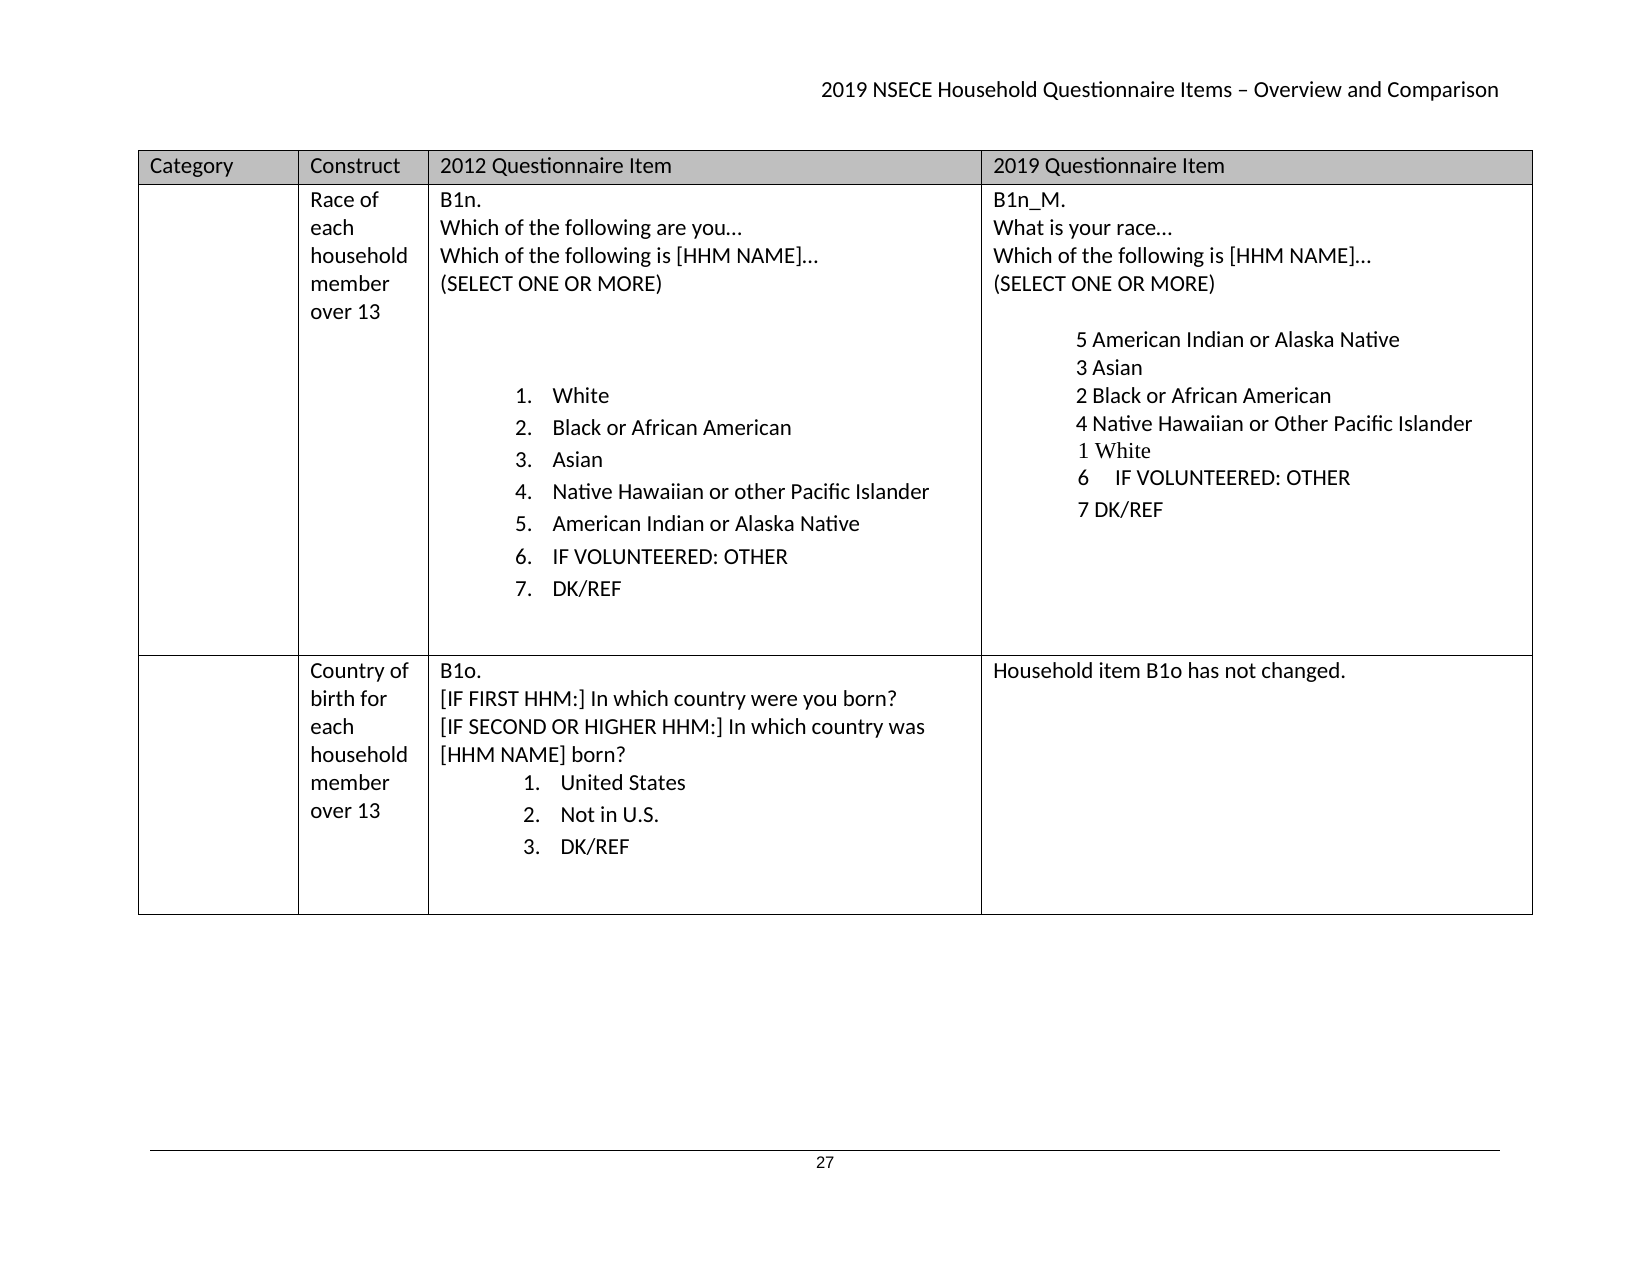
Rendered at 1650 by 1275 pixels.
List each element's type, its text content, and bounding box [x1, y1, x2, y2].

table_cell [299, 656, 428, 913]
table_cell B1o. [IF FIRST HHM:] In which country were you born? [IF SECOND OR HIGHER HHM:] In which country was [HHM NAME] born? United States Not in U.S. DK/REF [429, 656, 981, 913]
table_header Construct [299, 151, 428, 184]
table_cell B1n_M. What is your race… Which of the following is [HHM NAME]… (SELECT ONE OR MORE) 5 American Indian or Alaska Native 3 Asian 2 Black or African American 4 Native Hawaiian or Other Pacific Islander 1 White IF VOLUNTEERED: OTHER 7 DK/REF [982, 185, 1532, 655]
table_header 2019 Questionnaire Item [982, 151, 1532, 184]
table_cell [139, 656, 298, 913]
table_cell Household item B1o has not changed. [982, 656, 1532, 913]
table_header 2012 Questionnaire Item [429, 151, 981, 184]
table_cell B1n. Which of the following are you… Which of the following is [HHM NAME]… (SELECT ONE OR MORE) White Black or African American Asian Native Hawaiian or other Pacific Islander American Indian or Alaska Native IF VOLUNTEERED: OTHER DK/REF [429, 185, 981, 655]
table_cell [139, 185, 298, 655]
table_cell Race of each household member over 13 [299, 185, 428, 655]
table_header Category [139, 151, 298, 184]
